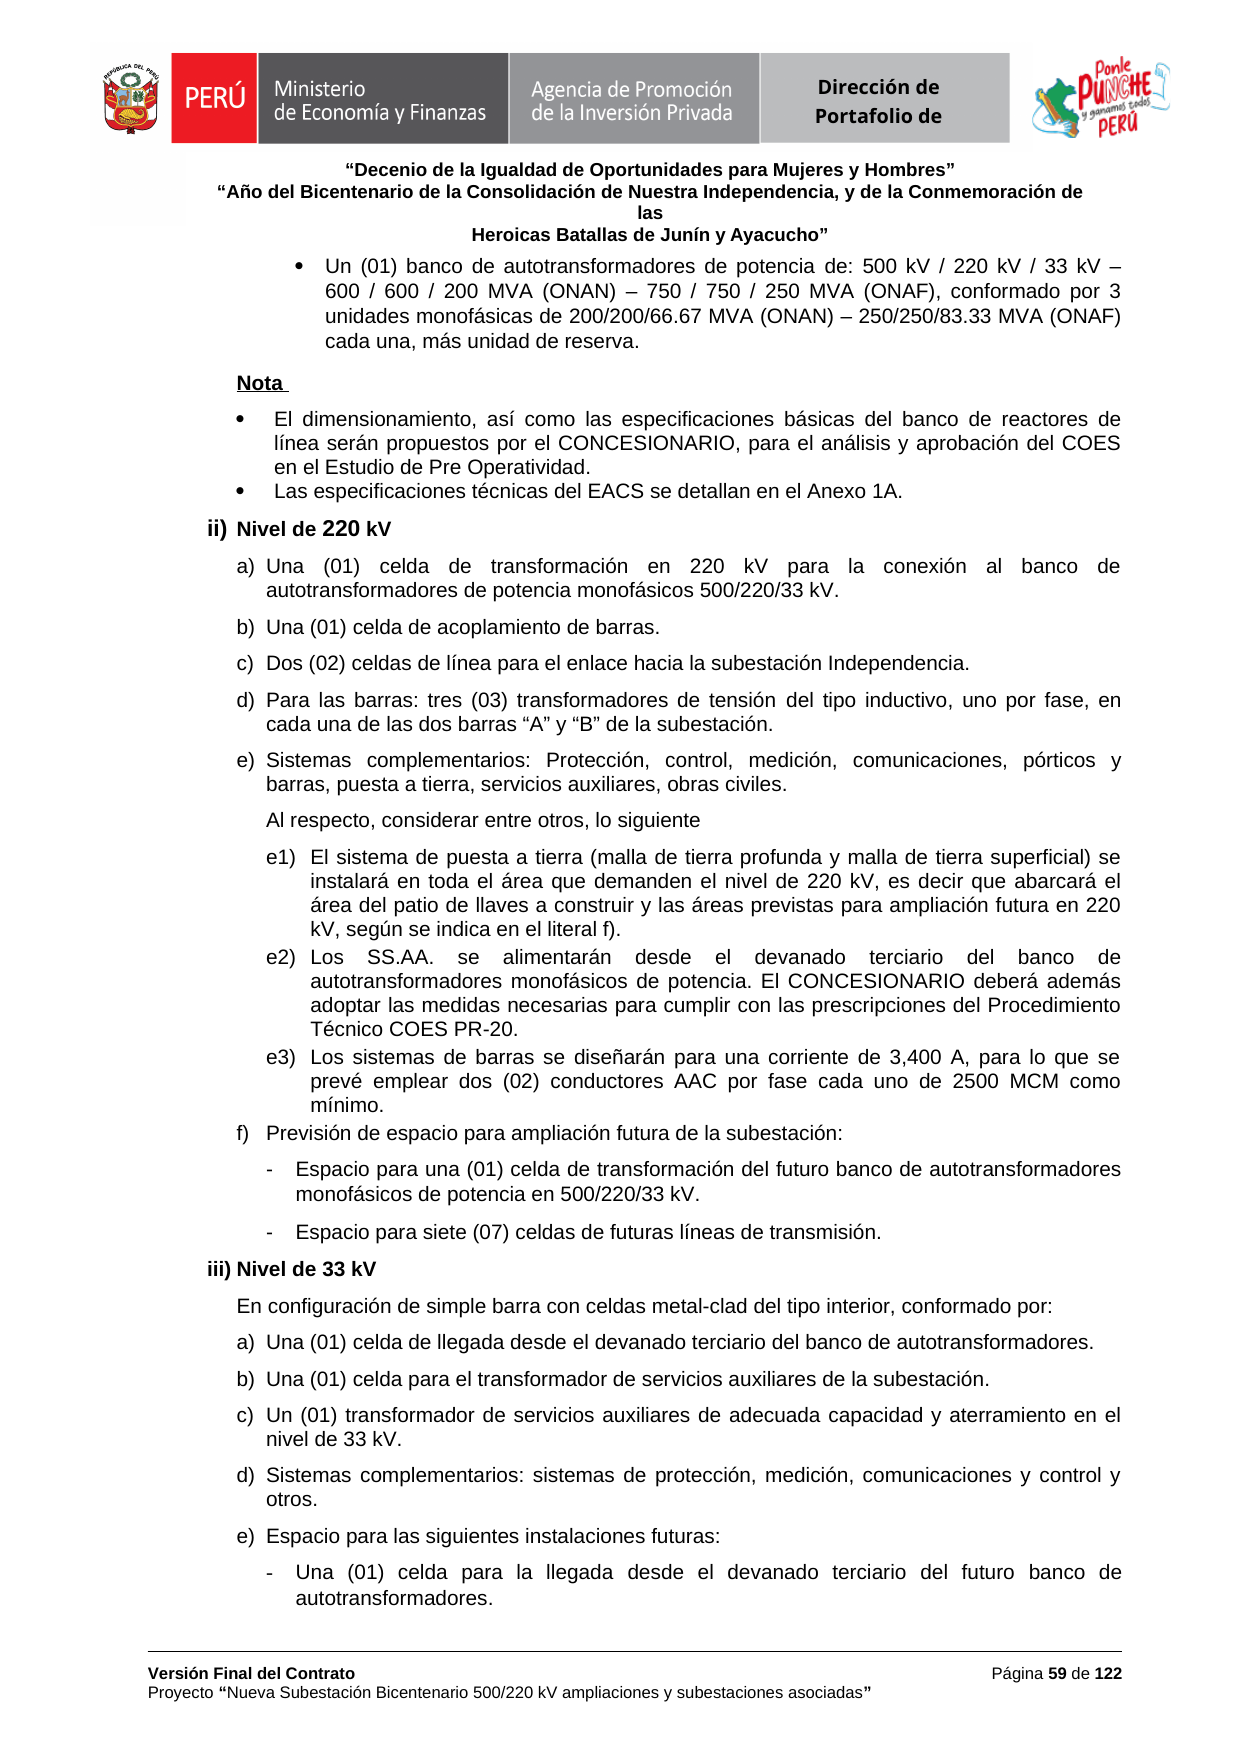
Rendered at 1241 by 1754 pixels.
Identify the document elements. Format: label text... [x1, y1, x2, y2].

list Espacio para una (01) celda de transformación del futuro banco de autotransformadores monofásicos de potencia en 500/220/33 kV. [266, 1157, 1122, 1206]
text Nota [236, 370, 1122, 394]
list e3) Los sistemas de barras se diseñarán para una corriente de 3,400 A, para lo que se prevé emplear dos (02) conductores AAC por fase cada uno de 2500 MCM como mínimo. [266, 1045, 1122, 1117]
text En configuración de simple barra con celdas metal-clad del tipo interior, conformado por: [236, 1293, 1122, 1317]
list Nivel de 220 kV [207, 515, 1122, 542]
list e2) Los SS.AA. se alimentarán desde el devanado terciario del banco de autotransformadores monofásicos de potencia. El CONCESIONARIO deberá además adoptar las medidas necesarias para cumplir con las prescripciones del Procedimiento Técnico COES PR-20. [266, 945, 1122, 1041]
list e1) El sistema de puesta a tierra (malla de tierra profunda y malla de tierra superficial) se instalará en toda el área que demanden el nivel de 220 kV, es decir que abarcará el área del patio de llaves a construir y las áreas previstas para ampliación futura en 220 kV, según se indica en el literal f). [266, 845, 1122, 941]
list El dimensionamiento, así como las especificaciones básicas del banco de reactores de línea serán propuestos por el CONCESIONARIO, para el análisis y aprobación del COES en el Estudio de Pre Operatividad. [236, 407, 1122, 479]
list Para las barras: tres (03) transformadores de tensión del tipo inductivo, uno por fase, en cada una de las dos barras “A” y “B” de la subestación. [236, 687, 1122, 735]
picture [90, 42, 1033, 226]
list Previsión de espacio para ampliación futura de la subestación: [236, 1121, 1122, 1145]
list Nivel de 33 kV [207, 1257, 1122, 1281]
list Una (01) celda de llegada desde el devanado terciario del banco de autotransformadores. [236, 1330, 1122, 1354]
list Sistemas complementarios: sistemas de protección, medición, comunicaciones y control y otros. [236, 1463, 1122, 1511]
list Dos (02) celdas de línea para el enlace hacia la subestación Independencia. [236, 651, 1122, 675]
list Un (01) transformador de servicios auxiliares de adecuada capacidad y aterramiento en el nivel de 33 kV. [236, 1403, 1122, 1451]
list Una (01) celda de transformación en 220 kV para la conexión al banco de autotransformadores de potencia monofásicos 500/220/33 kV. [236, 554, 1122, 602]
list Una (01) celda de acoplamiento de barras. [236, 614, 1122, 638]
list Una (01) celda para la llegada desde el devanado terciario del futuro banco de autotransformadores. [266, 1560, 1122, 1610]
list Sistemas complementarios: Protección, control, medición, comunicaciones, pórticos y barras, puesta a tierra, servicios auxiliares, obras civiles. [236, 748, 1122, 796]
text Al respecto, considerar entre otros, lo siguiente [266, 808, 1122, 832]
list Las especificaciones técnicas del EACS se detallan en el Anexo 1A. [236, 479, 1122, 503]
list Espacio para las siguientes instalaciones futuras: [236, 1524, 1122, 1548]
list Espacio para siete (07) celdas de futuras líneas de transmisión. [266, 1219, 1122, 1243]
list Una (01) celda para el transformador de servicios auxiliares de la subestación. [236, 1366, 1122, 1390]
list Un (01) banco de autotransformadores de potencia de: 500 kV / 220 kV / 33 kV – 600 / 600 / 200 MVA (ONAN) – 750 / 750 / 250 MVA (ONAF), conformado por 3 unidades monofásicas de 200/200/66.67 MVA (ONAN) – 250/250/83.33 MVA (ONAF) cada una, más unidad de reserva. [295, 254, 1122, 353]
